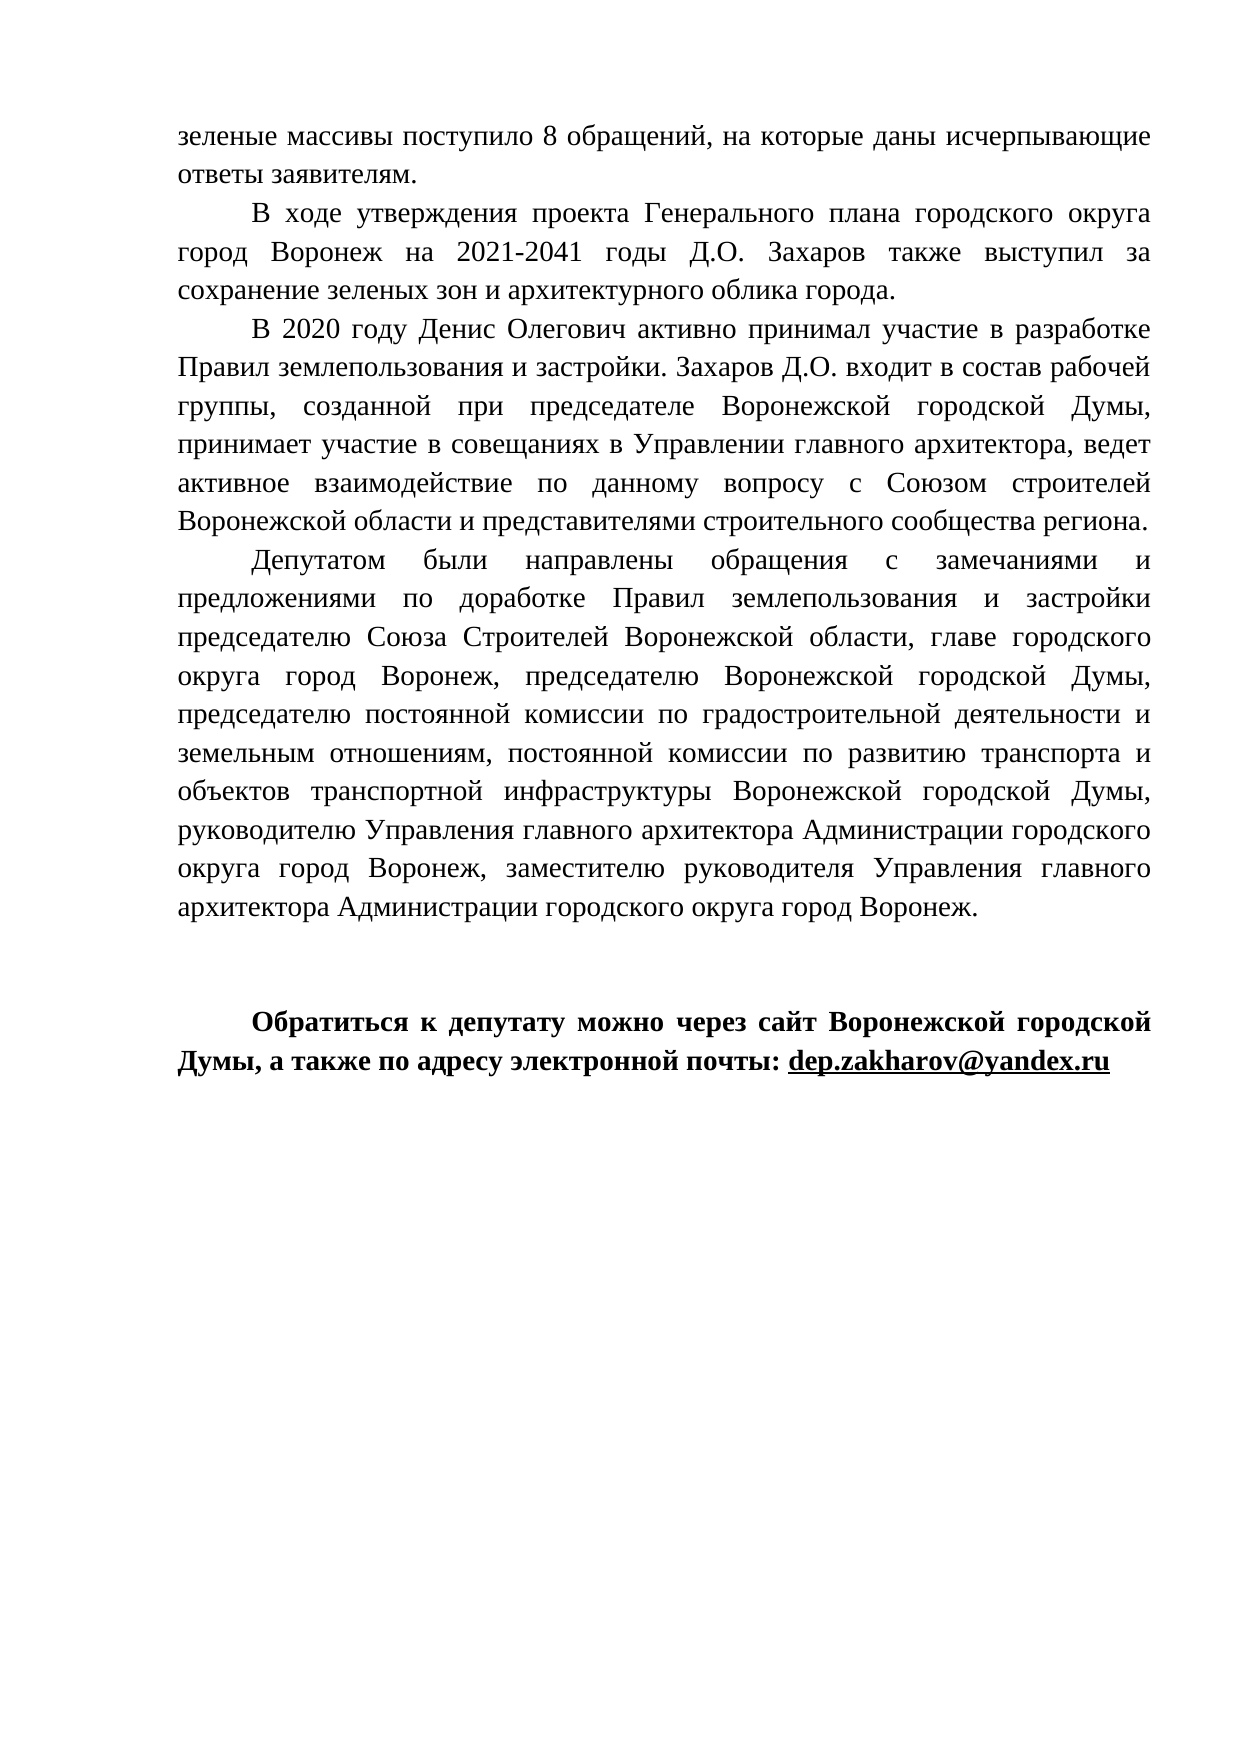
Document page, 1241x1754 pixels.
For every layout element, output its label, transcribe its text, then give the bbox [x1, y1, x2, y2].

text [177, 118, 1152, 190]
text Депутатом были направлены обращения с замечаниями и предложениями по доработке Правил землепользования и застройки председателю Союза Строителей Воронежской области, главе городского округа город Воронеж, председателю Воронежской городской Думы, председателю постоянной комиссии по градостроительной деятельности и земельным отношениям, постоянной комиссии по развитию транспорта и объектов транспортной инфраструктуры Воронежской городской Думы, руководителю Управления главного архитектора Администрации городского округа город Воронеж, заместителю руководителя Управления главного архитектора Администрации городского округа город Воронеж. [177, 542, 1152, 922]
text В 2020 году Денис Олегович активно принимал участие в разработке Правил землепользования и застройки. Захаров Д.О. входит в состав рабочей группы, созданной при председателе Воронежской городской Думы, принимает участие в совещаниях в Управлении главного архитектора, ведет активное взаимодействие по данному вопросу с Союзом строителей Воронежской области и представителями строительного сообщества региона. [177, 311, 1152, 537]
text Обратиться к депутату можно через сайт Воронежской городской Думы, а также по адресу электронной почты: dep.zakharov@yandex.ru [177, 1004, 1152, 1077]
text В ходе утверждения проекта Генерального плана городского округа город Воронеж на 2021-2041 годы Д.О. Захаров также выступил за сохранение зеленых зон и архитектурного облика города. [177, 195, 1152, 306]
